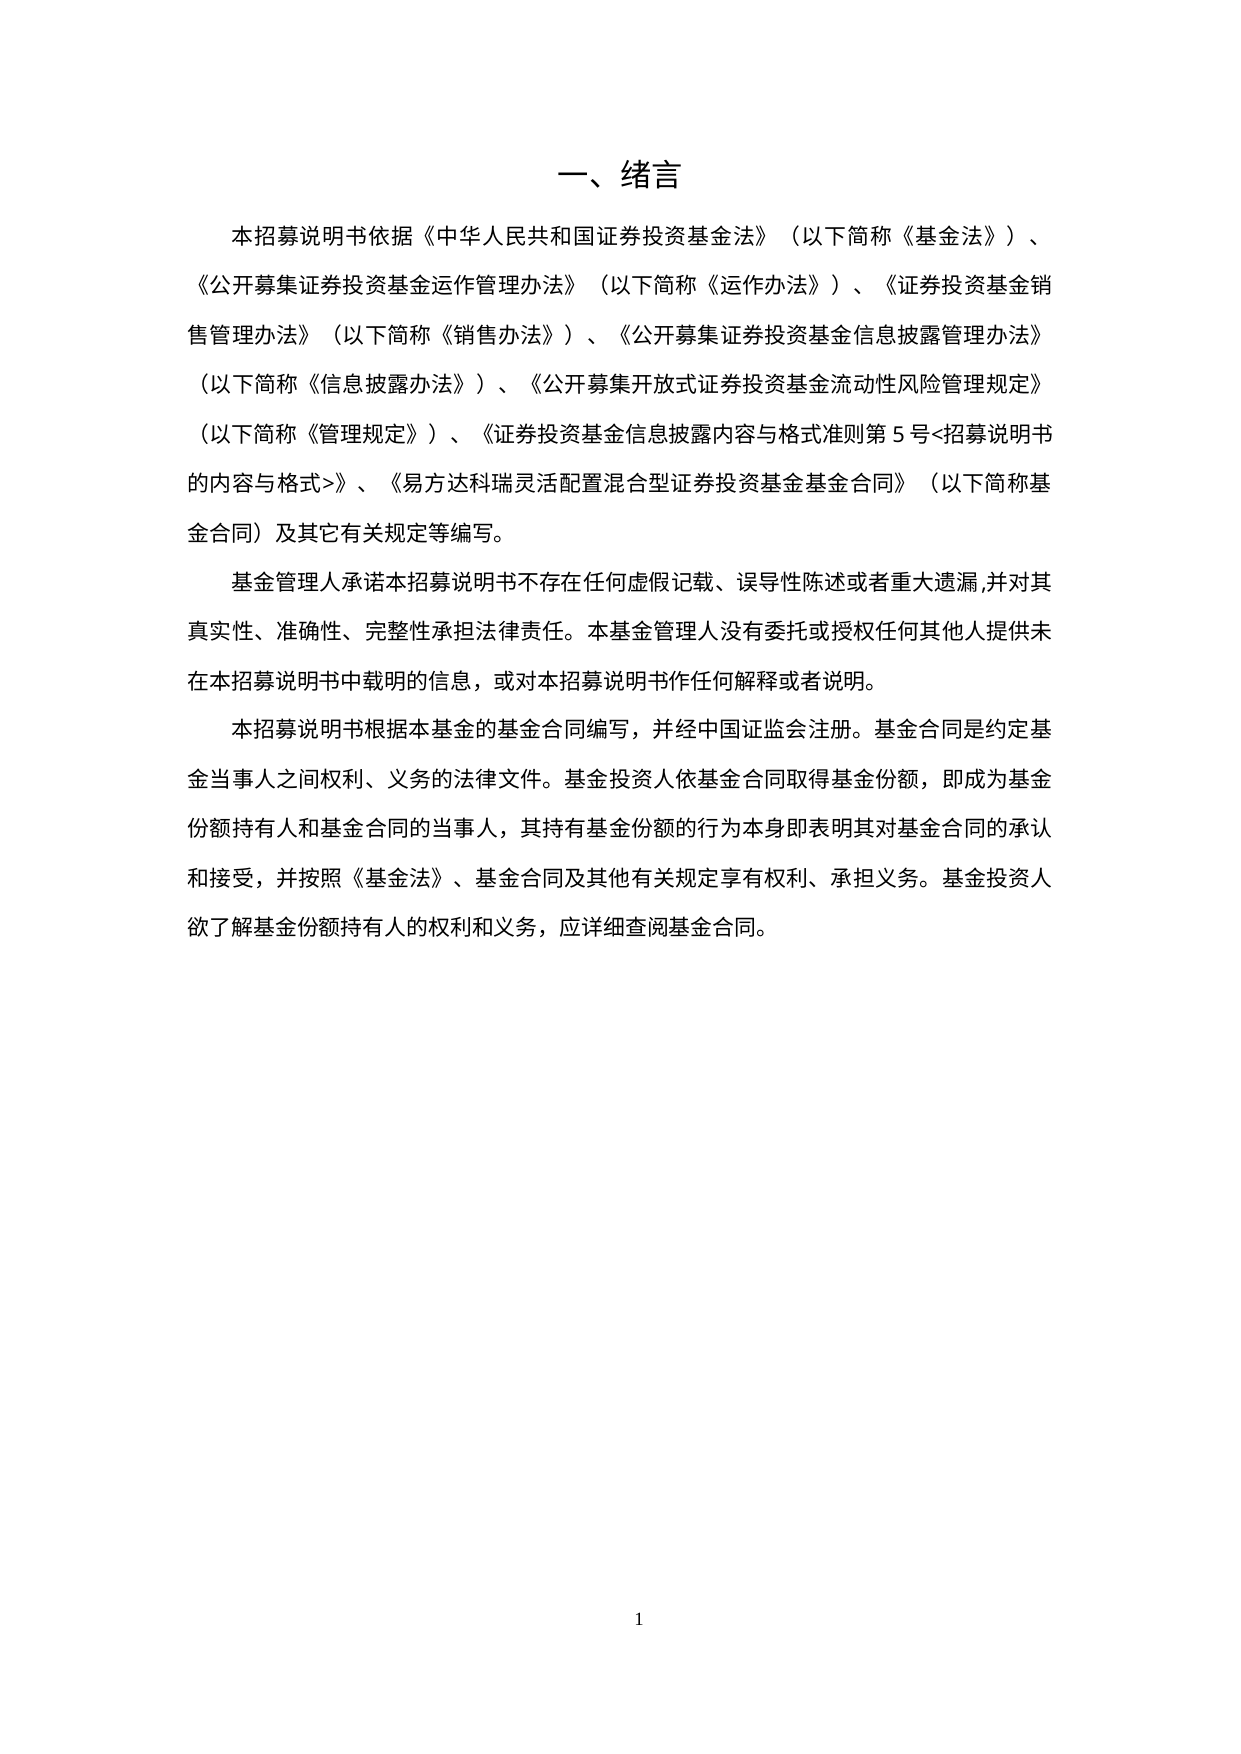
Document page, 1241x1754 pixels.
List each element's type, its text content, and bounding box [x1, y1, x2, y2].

text 本招募说明书依据《中华人民共和国证券投资基金法》（以下简称《基金法》）、《公开募集证券投资基金运作管理办法》（以下简称《运作办法》）、《证券投资基金销售管理办法》（以下简称《销售办法》）、《公开募集证券投资基金信息披露管理办法》（以下简称《信息披露办法》）、《公开募集开放式证券投资基金流动性风险管理规定》（以下简称《管理规定》）、《证券投资基金信息披露内容与格式准则第5号<招募说明书的内容与格式>》、《易方达科瑞灵活配置混合型证券投资基金基金合同》（以下简称基金合同）及其它有关规定等编写。 [187, 218, 1053, 548]
text 基金管理人承诺本招募说明书不存在任何虚假记载、误导性陈述或者重大遗漏,并对其真实性、准确性、完整性承担法律责任。本基金管理人没有委托或授权任何其他人提供未在本招募说明书中载明的信息，或对本招募说明书作任何解释或者说明。 [187, 564, 1053, 696]
text 一、绪言 [187, 151, 1053, 196]
text 本招募说明书根据本基金的基金合同编写，并经中国证监会注册。基金合同是约定基金当事人之间权利、义务的法律文件。基金投资人依基金合同取得基金份额，即成为基金份额持有人和基金合同的当事人，其持有基金份额的行为本身即表明其对基金合同的承认和接受，并按照《基金法》、基金合同及其他有关规定享有权利、承担义务。基金投资人欲了解基金份额持有人的权利和义务，应详细查阅基金合同。 [187, 712, 1053, 943]
